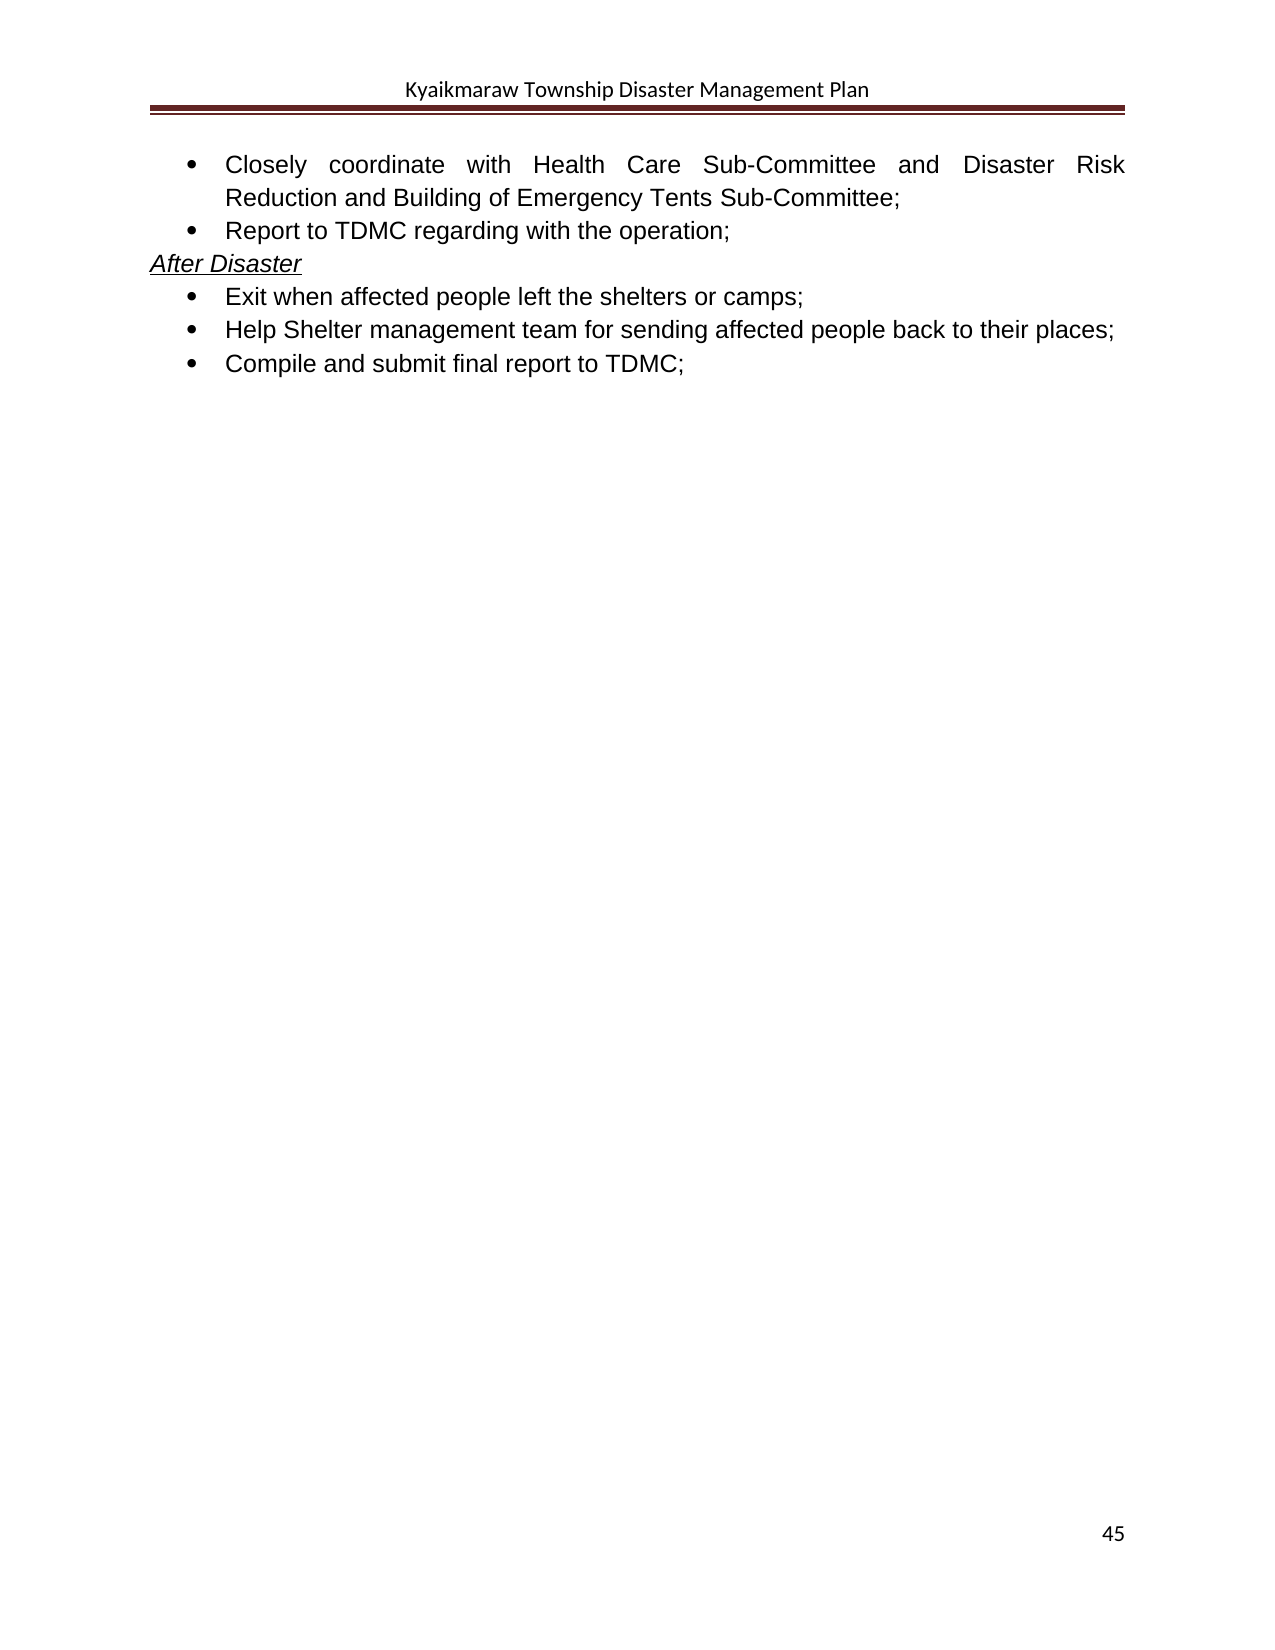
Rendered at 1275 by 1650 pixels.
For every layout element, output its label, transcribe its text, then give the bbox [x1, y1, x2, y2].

text After Disaster [150, 249, 1125, 278]
list Compile and submit final report to TDMC; [187, 348, 1125, 377]
list Report to TDMC regarding with the operation; [187, 216, 1125, 245]
list Help Shelter management team for sending affected people back to their places; [187, 315, 1125, 344]
list Closely coordinate with Health Care Sub-Committee and Disaster Risk Reduction and Building of Emergency Tents Sub-Committee; [187, 150, 1125, 212]
list Exit when affected people left the shelters or camps; [187, 282, 1125, 311]
